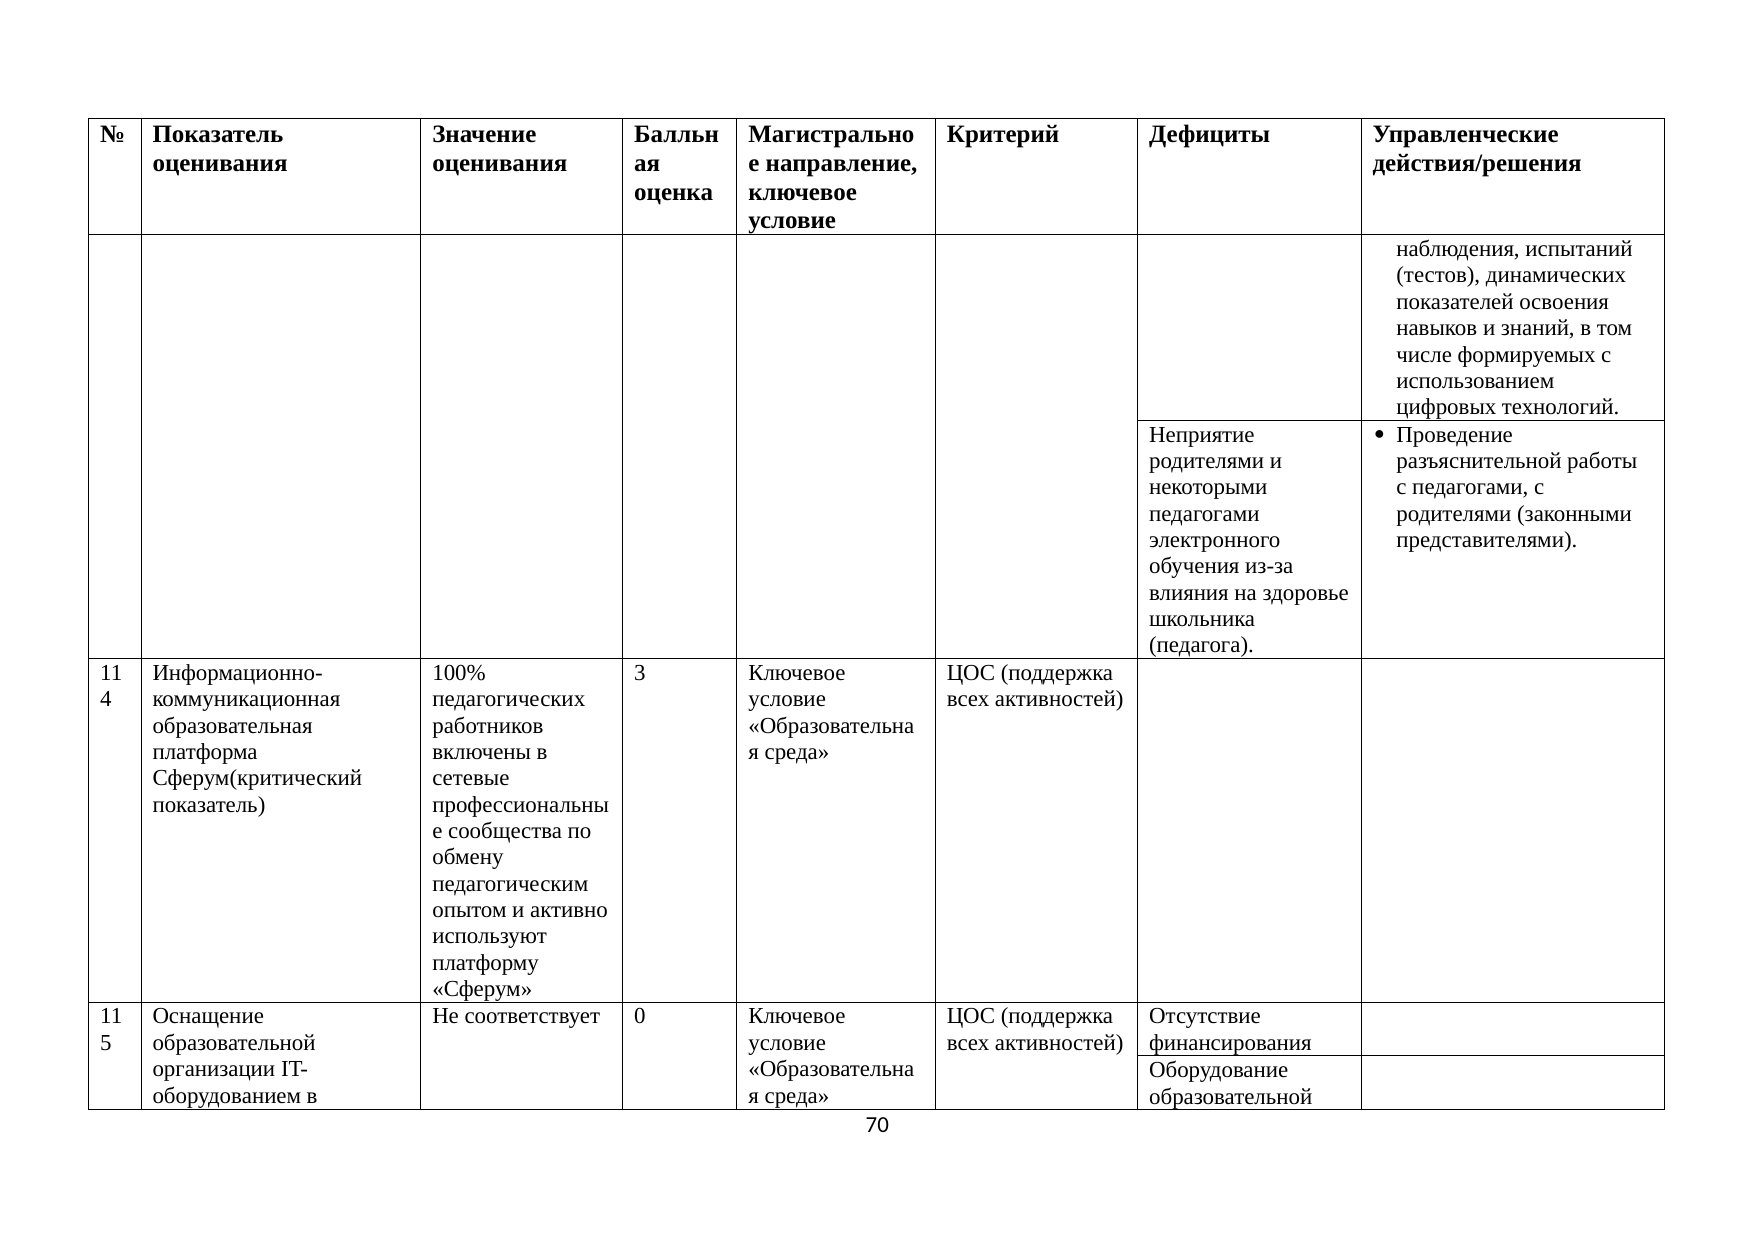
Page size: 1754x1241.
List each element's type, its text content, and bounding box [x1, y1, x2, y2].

table_cell 100% педагогических работников включены в сетевые профессиональные сообщества по обмену педагогическим опытом и активно используют платформу «Сферум» [421, 659, 622, 1002]
table_cell 0 [623, 1003, 736, 1109]
table_cell Не соответствует [421, 1003, 622, 1109]
table_header Управленческие действия/решения [1362, 119, 1664, 234]
table_cell Ключевое условие «Образовательная среда» [737, 1003, 935, 1109]
table_cell 3 [623, 659, 736, 1002]
table_cell 114 [89, 659, 141, 1002]
table_cell Неприятие родителями и некоторыми педагогами электронного обучения из-за влияния на здоровье школьника (педагога). [1138, 421, 1361, 658]
table_header Значение оценивания [421, 119, 622, 234]
table_cell Ключевое условие «Образовательная среда» [737, 659, 935, 1002]
table_cell [1362, 659, 1664, 1002]
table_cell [1138, 1056, 1361, 1109]
table_cell Информационно-коммуникационная образовательная платформа Сферум(критический показатель) [142, 659, 420, 1002]
table_cell 115 [89, 1003, 141, 1109]
table_header Дефициты [1138, 119, 1361, 234]
table_header Магистральное направление, ключевое условие [737, 119, 935, 234]
table_cell [1362, 1003, 1664, 1055]
table_cell ЦОС (поддержка всех активностей) [936, 659, 1137, 1002]
table_header Балльная оценка [623, 119, 736, 234]
table_cell Проведение разъяснительной работы с педагогами, с родителями (законными представителями). [1362, 421, 1664, 658]
table_header Показатель оценивания [142, 119, 420, 234]
table_header Критерий [936, 119, 1137, 234]
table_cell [1138, 235, 1361, 420]
table_cell [1138, 659, 1361, 1002]
table_header № [89, 119, 141, 234]
table_cell Отсутствие финансирования [1138, 1003, 1361, 1055]
table_cell ЦОС (поддержка всех активностей) [936, 1003, 1137, 1109]
table_cell Оснащение образовательной организации IT- оборудованием в соответствии с Методическими рекомендациями по вопросам размещения оборудования, поставляемого в целях обеспечения образовательных организаций материально-технической базой для внедрения ЦОС [142, 1003, 420, 1109]
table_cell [1362, 235, 1664, 420]
table_cell [1362, 1056, 1664, 1109]
